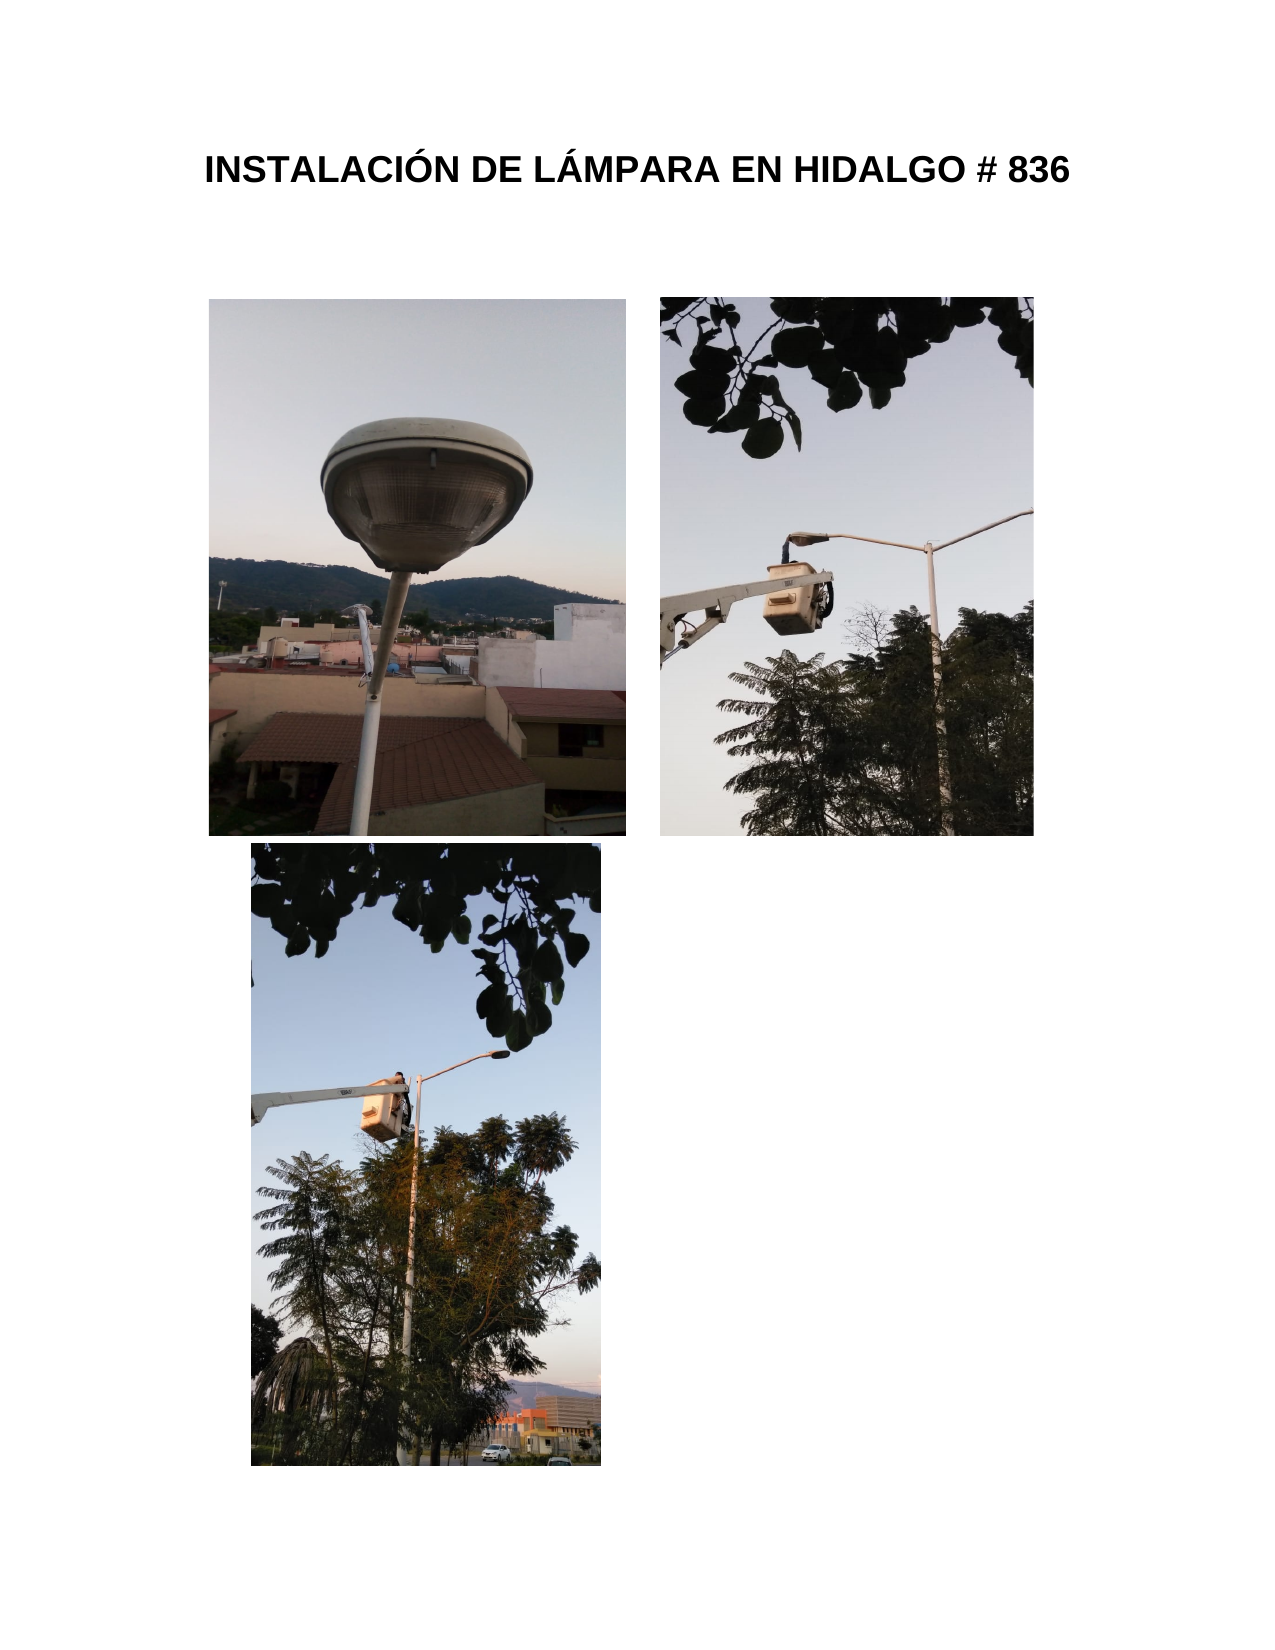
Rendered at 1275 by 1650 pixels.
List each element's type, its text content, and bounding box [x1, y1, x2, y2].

picture [660, 297, 1034, 836]
picture [208, 299, 626, 836]
text INSTALACIÓN DE LÁMPARA EN HIDALGO # 836 [177, 148, 1098, 191]
picture [251, 843, 601, 1466]
